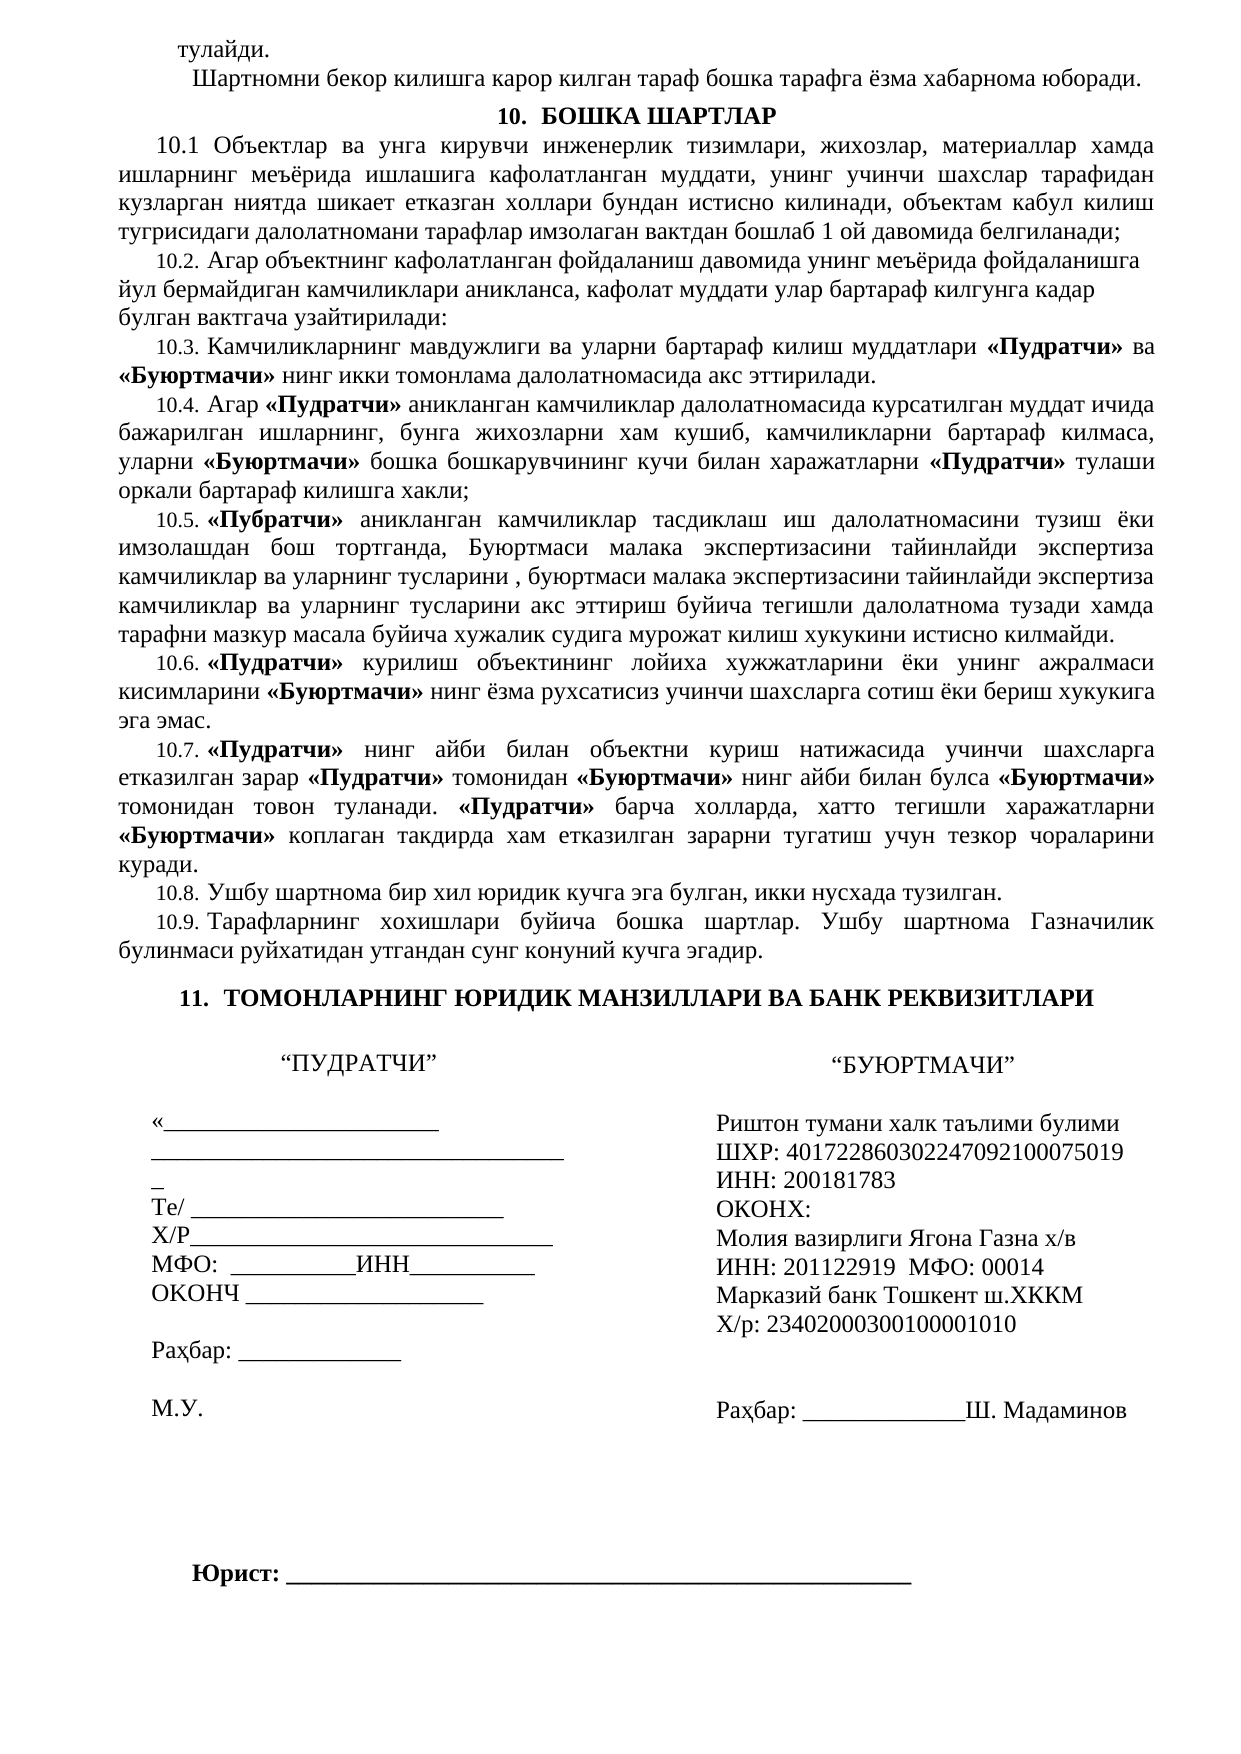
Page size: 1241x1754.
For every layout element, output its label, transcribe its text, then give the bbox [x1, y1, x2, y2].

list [118, 34, 1155, 63]
list Агар объектнинг кафолатланган фойдаланиш давомида унинг меъёрида фойдаланишга йул бермайдиган камчиликлари аникланса, кафолат муддати улар бартараф килгунга кадар булган вактгача узайтирилади: [118, 245, 1155, 331]
list БОШКА ШАРТЛАР [118, 101, 1155, 130]
text 10.1 Объектлар ва унга кирувчи инженерлик тизимлари, жихозлар, материаллар хамда ишларнинг меъёрида ишлашига кафолатланган муддати, унинг учинчи шахслар тарафидан кузларган ниятда шикает етказган холлари бундан истисно килинади, объектам кабул килиш тугрисидаги далолатномани тарафлар имзолаган вактдан бошлаб 1 ой давомида белгиланади; [118, 130, 1155, 245]
list Тарафларнинг хохишлари буйича бошка шартлар. Ушбу шартнома Газначилик булинмаси руйхатидан утгандан сунг конуний кучга эгадир. [118, 906, 1155, 964]
list «Пудратчи» курилиш объектининг лойиха хужжатларини ёки унинг ажралмаси кисимларини «Буюртмачи» нинг ёзма рухсатисиз учинчи шахсларга сотиш ёки бериш хукукига эга эмас. [118, 647, 1155, 734]
list Камчиликларнинг мавдужлиги ва уларни бартараф килиш муддатлари «Пудратчи» ва «Буюртмачи» нинг икки томонлама далолатномасида акс эттирилади. [118, 331, 1155, 389]
list Агар «Пудратчи» аникланган камчиликлар далолатномасида курсатилган муддат ичида бажарилган ишларнинг, бунга жихозларни хам кушиб, камчиликларни бартараф килмаса, уларни «Буюртмачи» бошка бошкарувчининг кучи билан харажатларни «Пудратчи» тулаши оркали бартараф килишга хакли; [118, 389, 1155, 504]
text Шартномни бекор килишга карор килган тараф бошка тарафга ёзма хабарнома юборади. [118, 63, 1155, 92]
list ТОМОНЛАРНИНГ ЮРИДИК МАНЗИЛЛАРИ ВА БАНК РЕКВИЗИТЛАРИ [118, 983, 1155, 1012]
list «Пудратчи» нинг айби билан объектни куриш натижасида учинчи шахсларга етказилган зарар «Пудратчи» томонидан «Буюртмачи» нинг айби билан булса «Буюртмачи» томонидан товон туланади. «Пудратчи» барча холларда, хатто тегишли харажатларни «Буюртмачи» коплаган такдирда хам етказилган зарарни тугатиш учун тезкор чораларини куради. [118, 734, 1155, 877]
list «Пубратчи» аникланган камчиликлар тасдиклаш иш далолатномасини тузиш ёки имзолашдан бош тортганда, Буюртмаси малака экспертизасини тайинлайди экспертиза камчиликлар ва уларнинг тусларини , буюртмаси малака экспертизасини тайинлайди экспертиза камчиликлар ва уларнинг тусларини акс эттириш буйича тегишли далолатнома тузади хамда тарафни мазкур масала буйича хужалик судига мурожат килиш хукукини истисно килмайди. [118, 504, 1155, 647]
list Ушбу шартнома бир хил юридик кучга эга булган, икки нусхада тузилган. [118, 877, 1155, 906]
text Юрист: __________________________________________________ [118, 1558, 1155, 1587]
